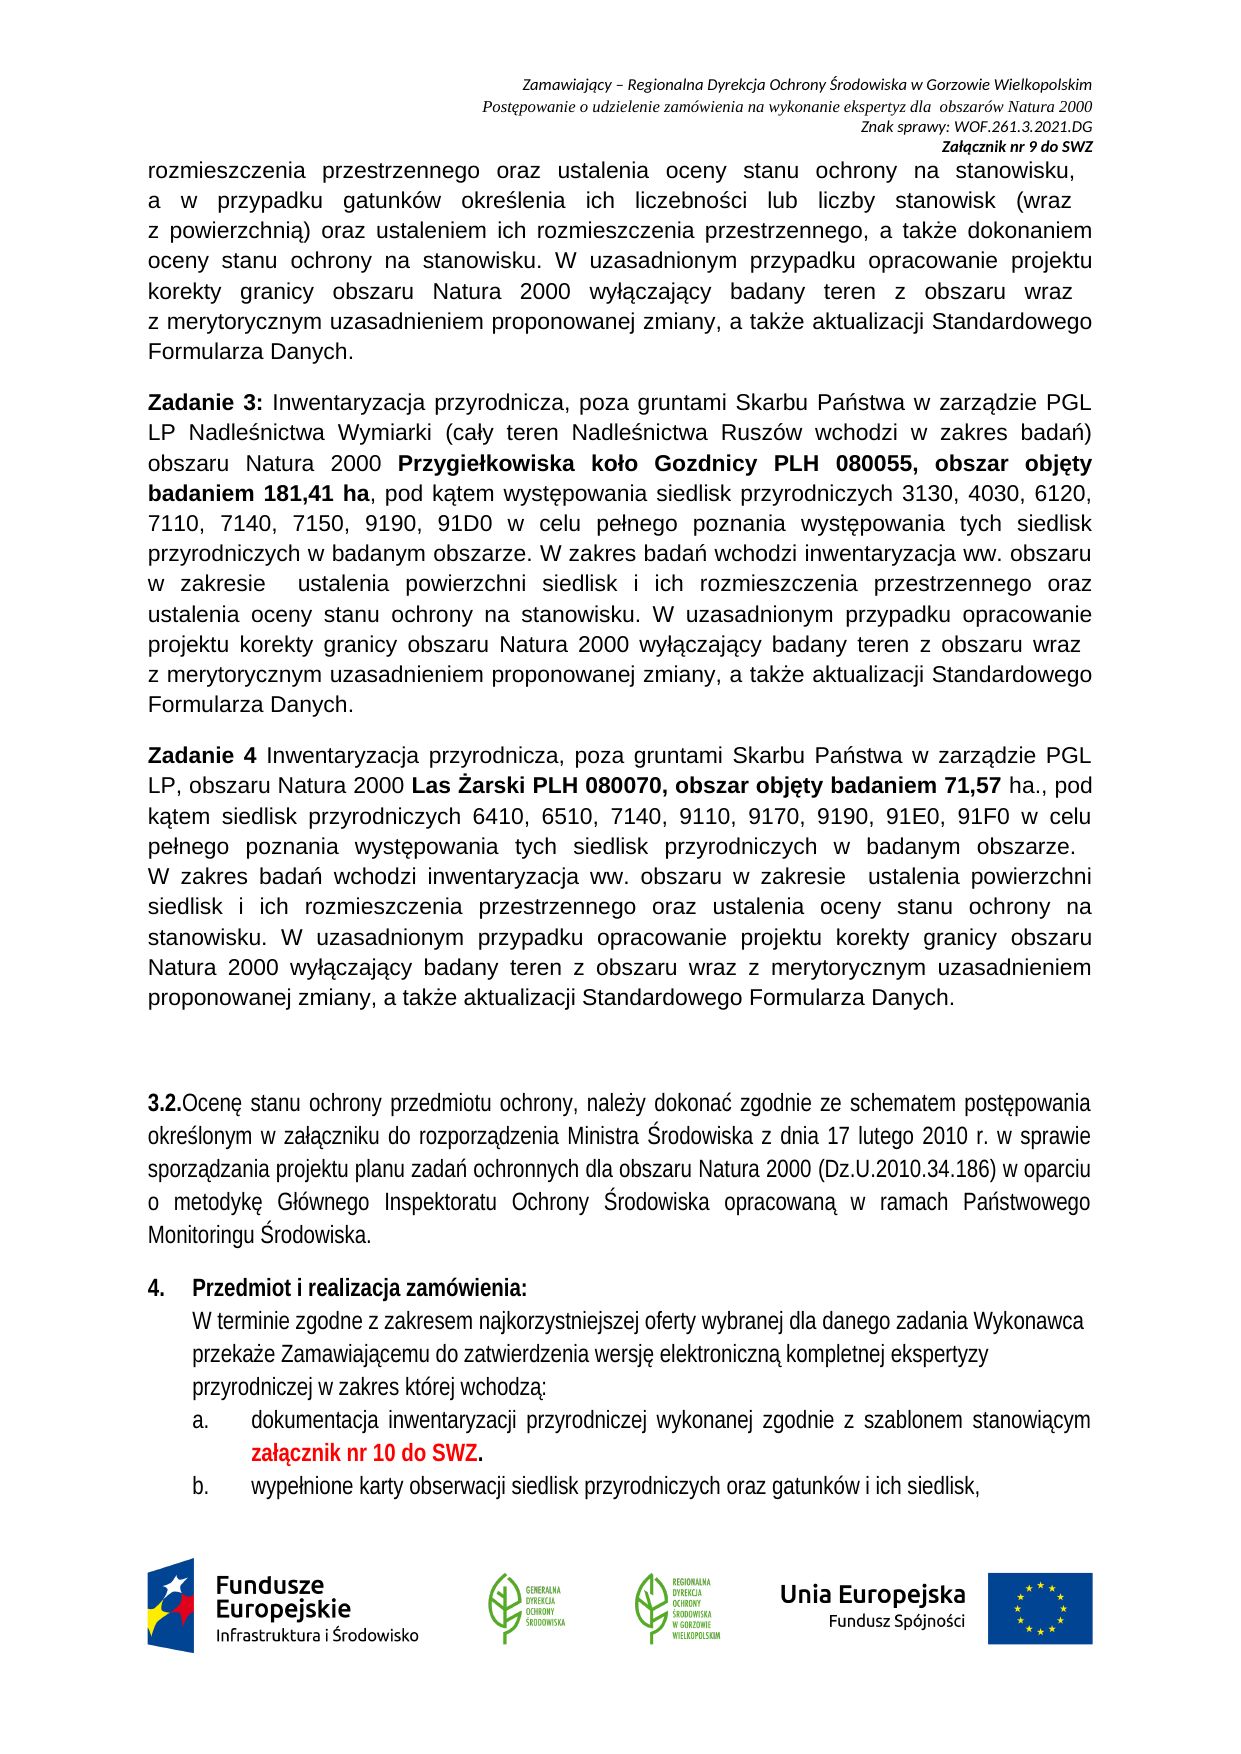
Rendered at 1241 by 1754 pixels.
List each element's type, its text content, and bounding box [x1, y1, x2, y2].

list Przedmiot i realizacja zamówienia: W terminie zgodne z zakresem najkorzystniejszej oferty wybranej dla danego zadania Wykonawca przekaże Zamawiającemu do zatwierdzenia wersję elektroniczną kompletnej ekspertyzy przyrodniczej w zakres której wchodzą: [148, 1273, 1093, 1401]
text 3.2.Ocenę stanu ochrony przedmiotu ochrony, należy dokonać zgodnie ze schematem postępowania określonym w załączniku do rozporządzenia Ministra Środowiska z dnia 17 lutego 2010 r. w sprawie sporządzania projektu planu zadań ochronnych dla obszaru Natura 2000 (Dz.U.2010.34.186) w oparciu o metodykę Głównego Inspektoratu Ochrony Środowiska opracowaną w ramach Państwowego Monitoringu Środowiska. [148, 1088, 1093, 1248]
list dokumentacja inwentaryzacji przyrodniczej wykonanej zgodnie z szablonem stanowiącym załącznik nr 10 do SWZ. [192, 1405, 1093, 1467]
list wypełnione karty obserwacji siedlisk przyrodniczych oraz gatunków i ich siedlisk, [192, 1471, 1093, 1499]
text Zadanie 4 Inwentaryzacja przyrodnicza, poza gruntami Skarbu Państwa w zarządzie PGL LP, obszaru Natura 2000 Las Żarski PLH 080070, obszar objęty badaniem 71,57 ha., pod kątem siedlisk przyrodniczych 6410, 6510, 7140, 9110, 9170, 9190, 91E0, 91F0 w celu pełnego poznania występowania tych siedlisk przyrodniczych w badanym obszarze. W zakres badań wchodzi inwentaryzacja ww. obszaru w zakresie ustalenia powierzchni siedlisk i ich rozmieszczenia przestrzennego oraz ustalenia oceny stanu ochrony na stanowisku. W uzasadnionym przypadku opracowanie projektu korekty granicy obszaru Natura 2000 wyłączający badany teren z obszaru wraz z merytorycznym uzasadnieniem proponowanej zmiany, a także aktualizacji Standardowego Formularza Danych. [148, 742, 1093, 1010]
picture [147, 1558, 1093, 1653]
text Zadanie 3: Inwentaryzacja przyrodnicza, poza gruntami Skarbu Państwa w zarządzie PGL LP Nadleśnictwa Wymiarki (cały teren Nadleśnictwa Ruszów wchodzi w zakres badań) obszaru Natura 2000 Przygiełkowiska koło Gozdnicy PLH 080055, obszar objęty badaniem 181,41 ha, pod kątem występowania siedlisk przyrodniczych 3130, 4030, 6120, 7110, 7140, 7150, 9190, 91D0 w celu pełnego poznania występowania tych siedlisk przyrodniczych w badanym obszarze. W zakres badań wchodzi inwentaryzacja ww. obszaru w zakresie ustalenia powierzchni siedlisk i ich rozmieszczenia przestrzennego oraz ustalenia oceny stanu ochrony na stanowisku. W uzasadnionym przypadku opracowanie projektu korekty granicy obszaru Natura 2000 wyłączający badany teren z obszaru wraz z merytorycznym uzasadnieniem proponowanej zmiany, a także aktualizacji Standardowego Formularza Danych. [148, 389, 1093, 718]
